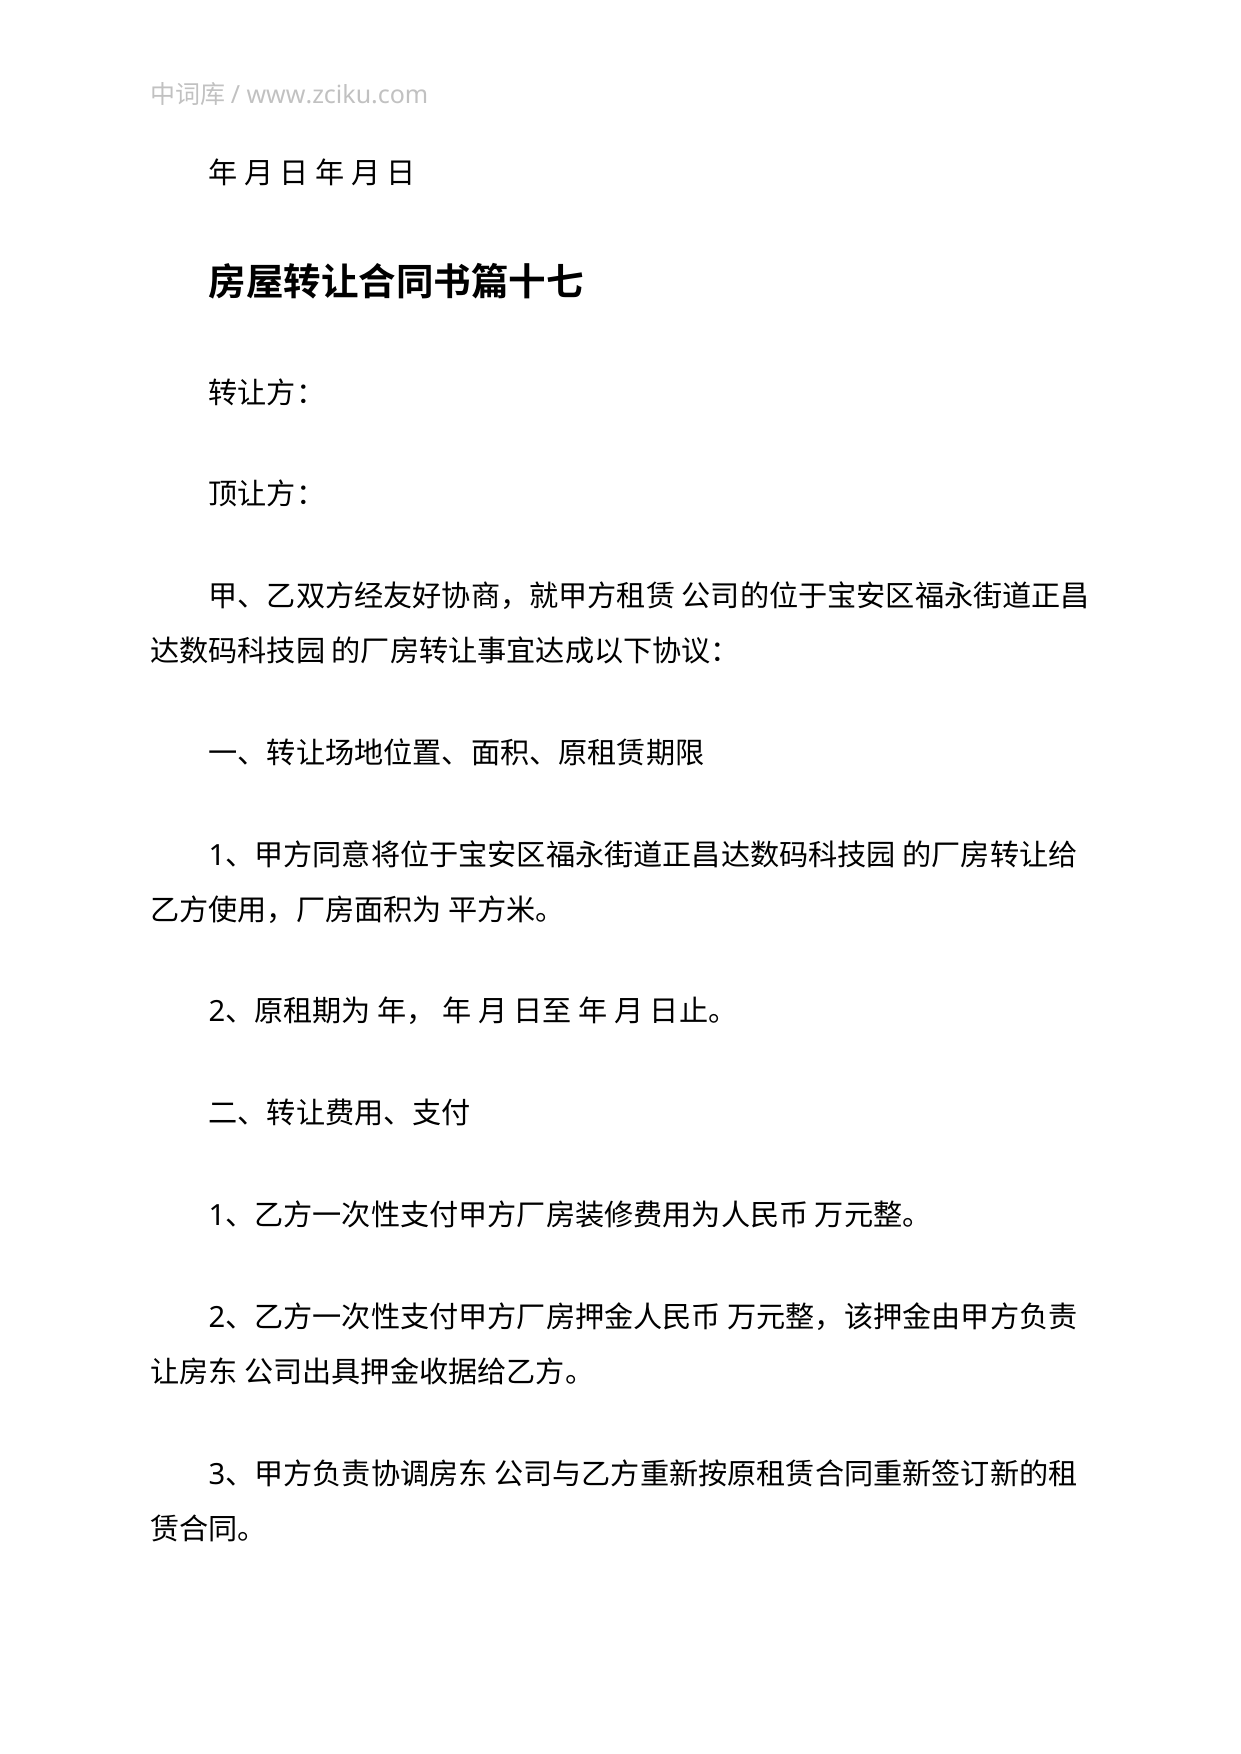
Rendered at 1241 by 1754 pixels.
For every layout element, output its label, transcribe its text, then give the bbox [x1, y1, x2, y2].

text 2、乙方一次性支付甲方厂房押金人民币 万元整，该押金由甲方负责让房东 公司出具押金收据给乙方。 [150, 1294, 1090, 1391]
text 二、转让费用、支付 [150, 1090, 1090, 1132]
text 转让方： [150, 369, 1090, 411]
text 1、甲方同意将位于宝安区福永街道正昌达数码科技园 的厂房转让给乙方使用，厂房面积为 平方米。 [150, 831, 1090, 928]
text 2、原租期为 年， 年 月 日至 年 月 日止。 [150, 988, 1090, 1030]
text 年 月 日 年 月 日 [150, 150, 1090, 192]
text 3、甲方负责协调房东 公司与乙方重新按原租赁合同重新签订新的租赁合同。 [150, 1450, 1090, 1548]
text 顶让方： [150, 471, 1090, 513]
text 房屋转让合同书篇十七 [150, 252, 1090, 306]
text 一、转让场地位置、面积、原租赁期限 [150, 729, 1090, 772]
text 甲、乙双方经友好协商，就甲方租赁 公司的位于宝安区福永街道正昌达数码科技园 的厂房转让事宜达成以下协议： [150, 573, 1090, 670]
text 1、乙方一次性支付甲方厂房装修费用为人民币 万元整。 [150, 1192, 1090, 1234]
